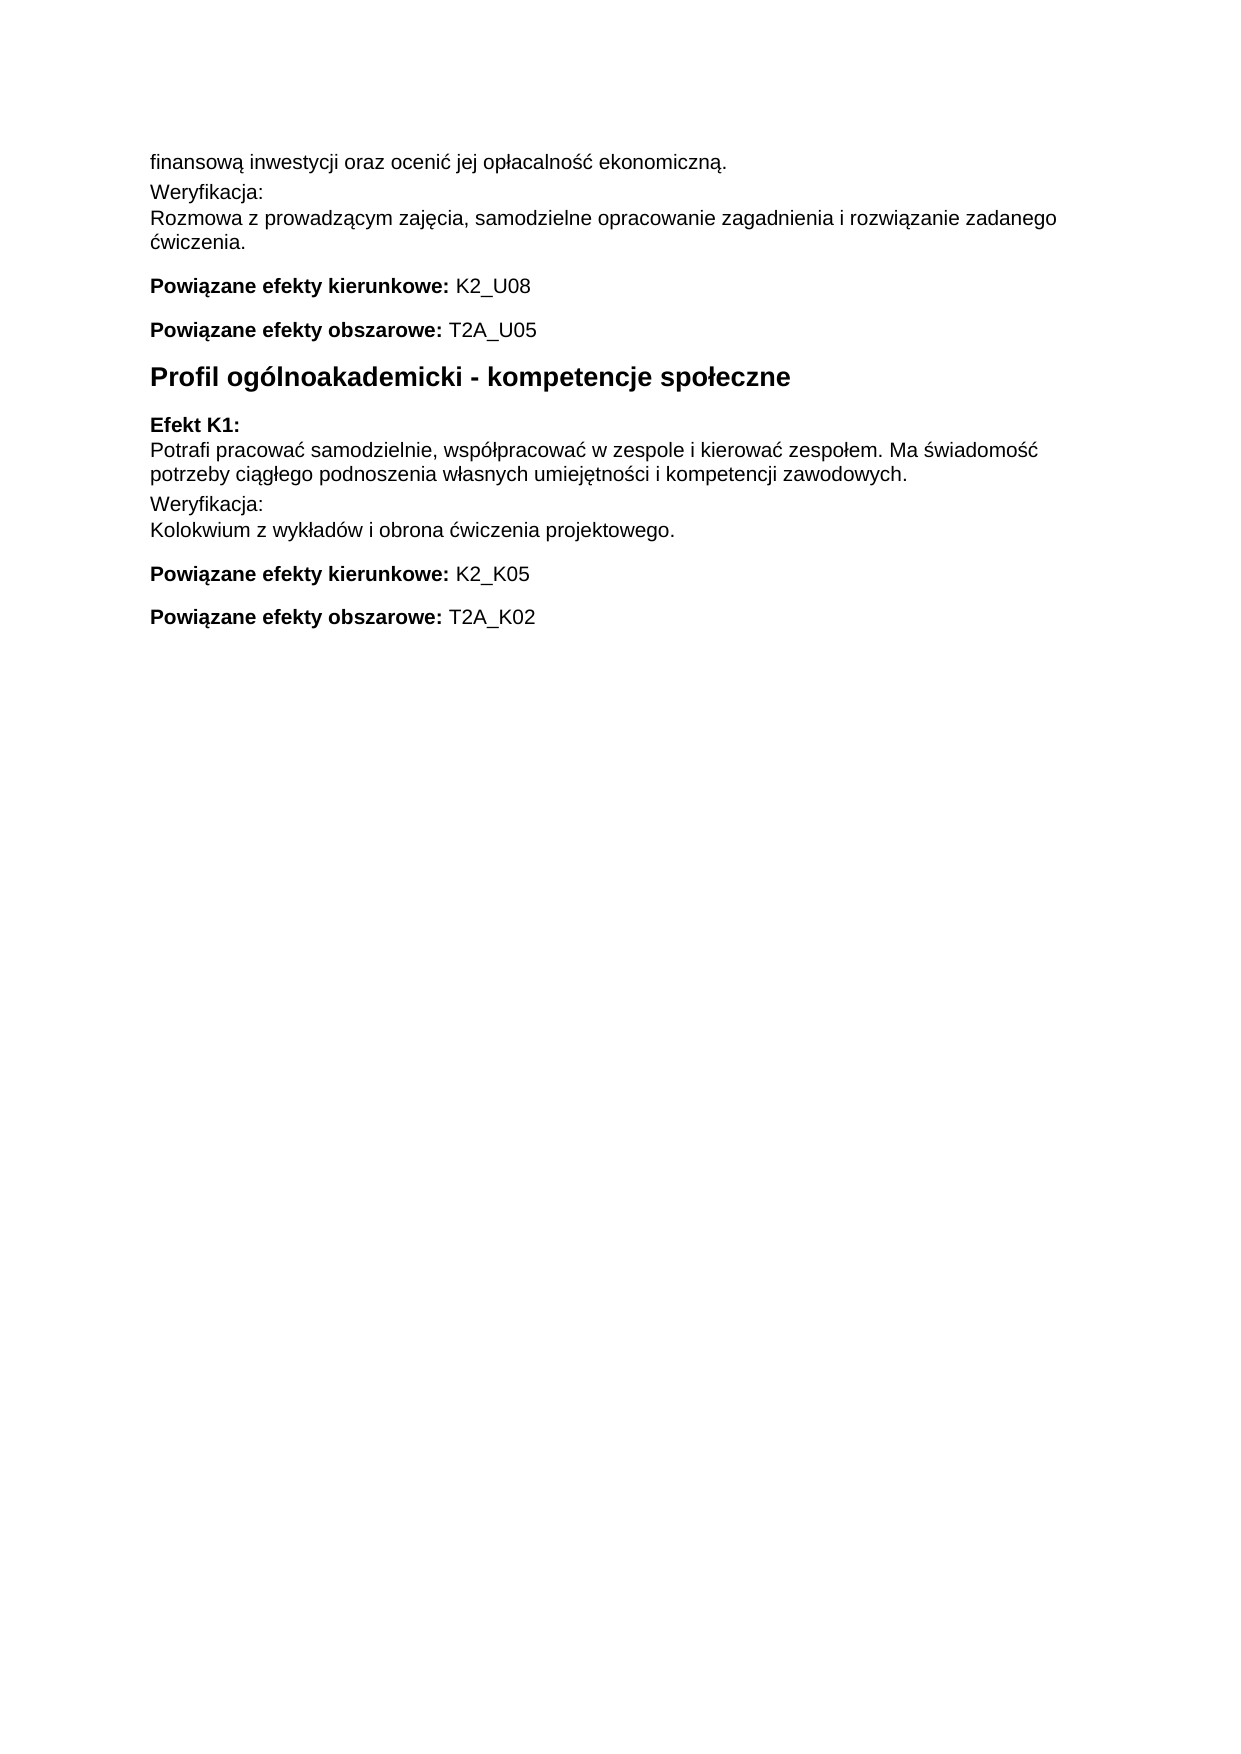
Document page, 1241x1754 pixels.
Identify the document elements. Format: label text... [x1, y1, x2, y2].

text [150, 150, 1090, 174]
text Weryfikacja: [150, 180, 1090, 204]
text Kolokwium z wykładów i obrona ćwiczenia projektowego. [150, 518, 1090, 542]
text Powiązane efekty kierunkowe: K2_K05 [150, 561, 1090, 585]
text Rozmowa z prowadzącym zajęcia, samodzielne opracowanie zagadnienia i rozwiązanie zadanego ćwiczenia. [150, 206, 1090, 254]
text Potrafi pracować samodzielnie, współpracować w zespole i kierować zespołem. Ma świadomość potrzeby ciągłego podnoszenia własnych umiejętności i kompetencji zawodowych. [150, 437, 1090, 485]
text Weryfikacja: [150, 492, 1090, 516]
text Powiązane efekty kierunkowe: K2_U08 [150, 274, 1090, 298]
subtitle Profil ogólnoakademicki - kompetencje społeczne [150, 361, 1090, 393]
text Powiązane efekty obszarowe: T2A_U05 [150, 318, 1090, 342]
text Efekt K1: [150, 412, 1090, 436]
text Powiązane efekty obszarowe: T2A_K02 [150, 605, 1090, 629]
